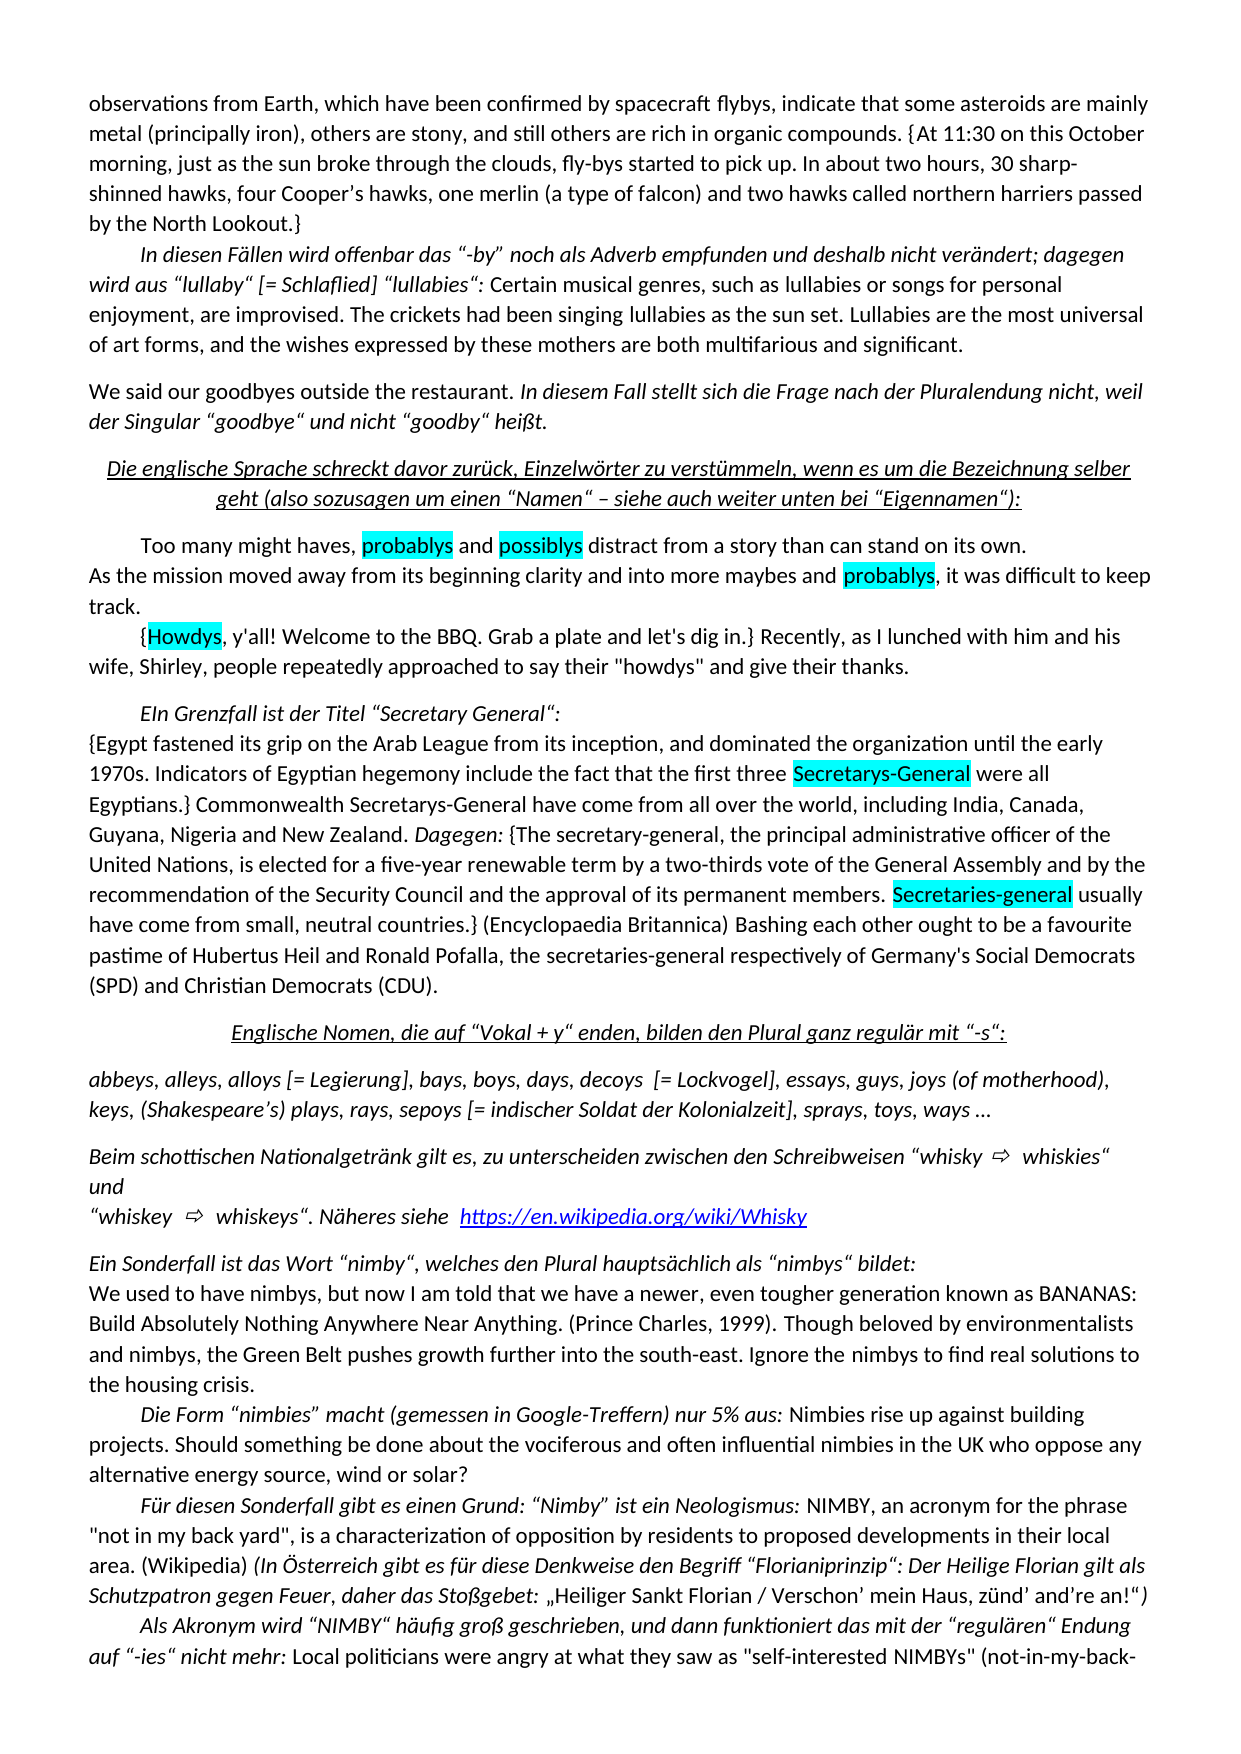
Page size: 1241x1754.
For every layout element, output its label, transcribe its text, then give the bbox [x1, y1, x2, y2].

text We said our goodbyes outside the restaurant. In diesem Fall stellt sich die Frage nach der Pluralendung nicht, weil der Singular “goodbye“ und nicht “goodby“ heißt. [88, 377, 1152, 435]
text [88, 1249, 1152, 1670]
text abbeys, alleys, alloys [= Legierung], bays, boys, days, decoys [= Lockvogel], essays, guys, joys (of motherhood), keys, (Shakespeare’s) plays, rays, sepoys [= indischer Soldat der Kolonialzeit], sprays, toys, ways … [88, 1065, 1152, 1123]
text Englische Nomen, die auf “Vokal + y“ enden, bilden den Plural ganz regulär mit “-s“: [88, 1018, 1152, 1046]
text Die englische Sprache schreckt davor zurück, Einzelwörter zu verstümmeln, wenn es um die Bezeichnung selber geht (also sozusagen um einen “Namen“ – siehe auch weiter unten bei “Eigennamen“): [88, 454, 1152, 512]
text EIn Grenzfall ist der Titel “Secretary General“: {Egypt fastened its grip on the Arab League from its inception, and dominated the organization until the early 1970s. Indicators of Egyptian hegemony include the fact that the first three Secretarys-General were all Egyptians.} Commonwealth Secretarys-General have come from all over the world, including India, Canada, Guyana, Nigeria and New Zealand. Dagegen: {The secretary-general, the principal administrative officer of the United Nations, is elected for a five-year renewable term by a two-thirds vote of the General Assembly and by the recommendation of the Security Council and the approval of its permanent members. Secretaries-general usually have come from small, neutral countries.} (Encyclopaedia Britannica) Bashing each other ought to be a favourite pastime of Hubertus Heil and Ronald Pofalla, the secretaries-general respectively of Germany's Social Democrats (SPD) and Christian Democrats (CDU). [88, 699, 1152, 999]
text Too many might haves, probablys and possiblys distract from a story than can stand on its own. As the mission moved away from its beginning clarity and into more maybes and probablys, it was difficult to keep track. {Howdys, y'all! Welcome to the BBQ. Grab a plate and let's dig in.} Recently, as I lunched with him and his wife, Shirley, people repeatedly approached to say their "howdys" and give their thanks. [88, 531, 1152, 680]
text Beim schottischen Nationalgetränk gilt es, zu unterscheiden zwischen den Schreibweisen “whisky whiskies“ und “whiskey whiskeys“. Näheres siehe https://en.wikipedia.org/wiki/Whisky [88, 1142, 1152, 1230]
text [88, 89, 1152, 358]
